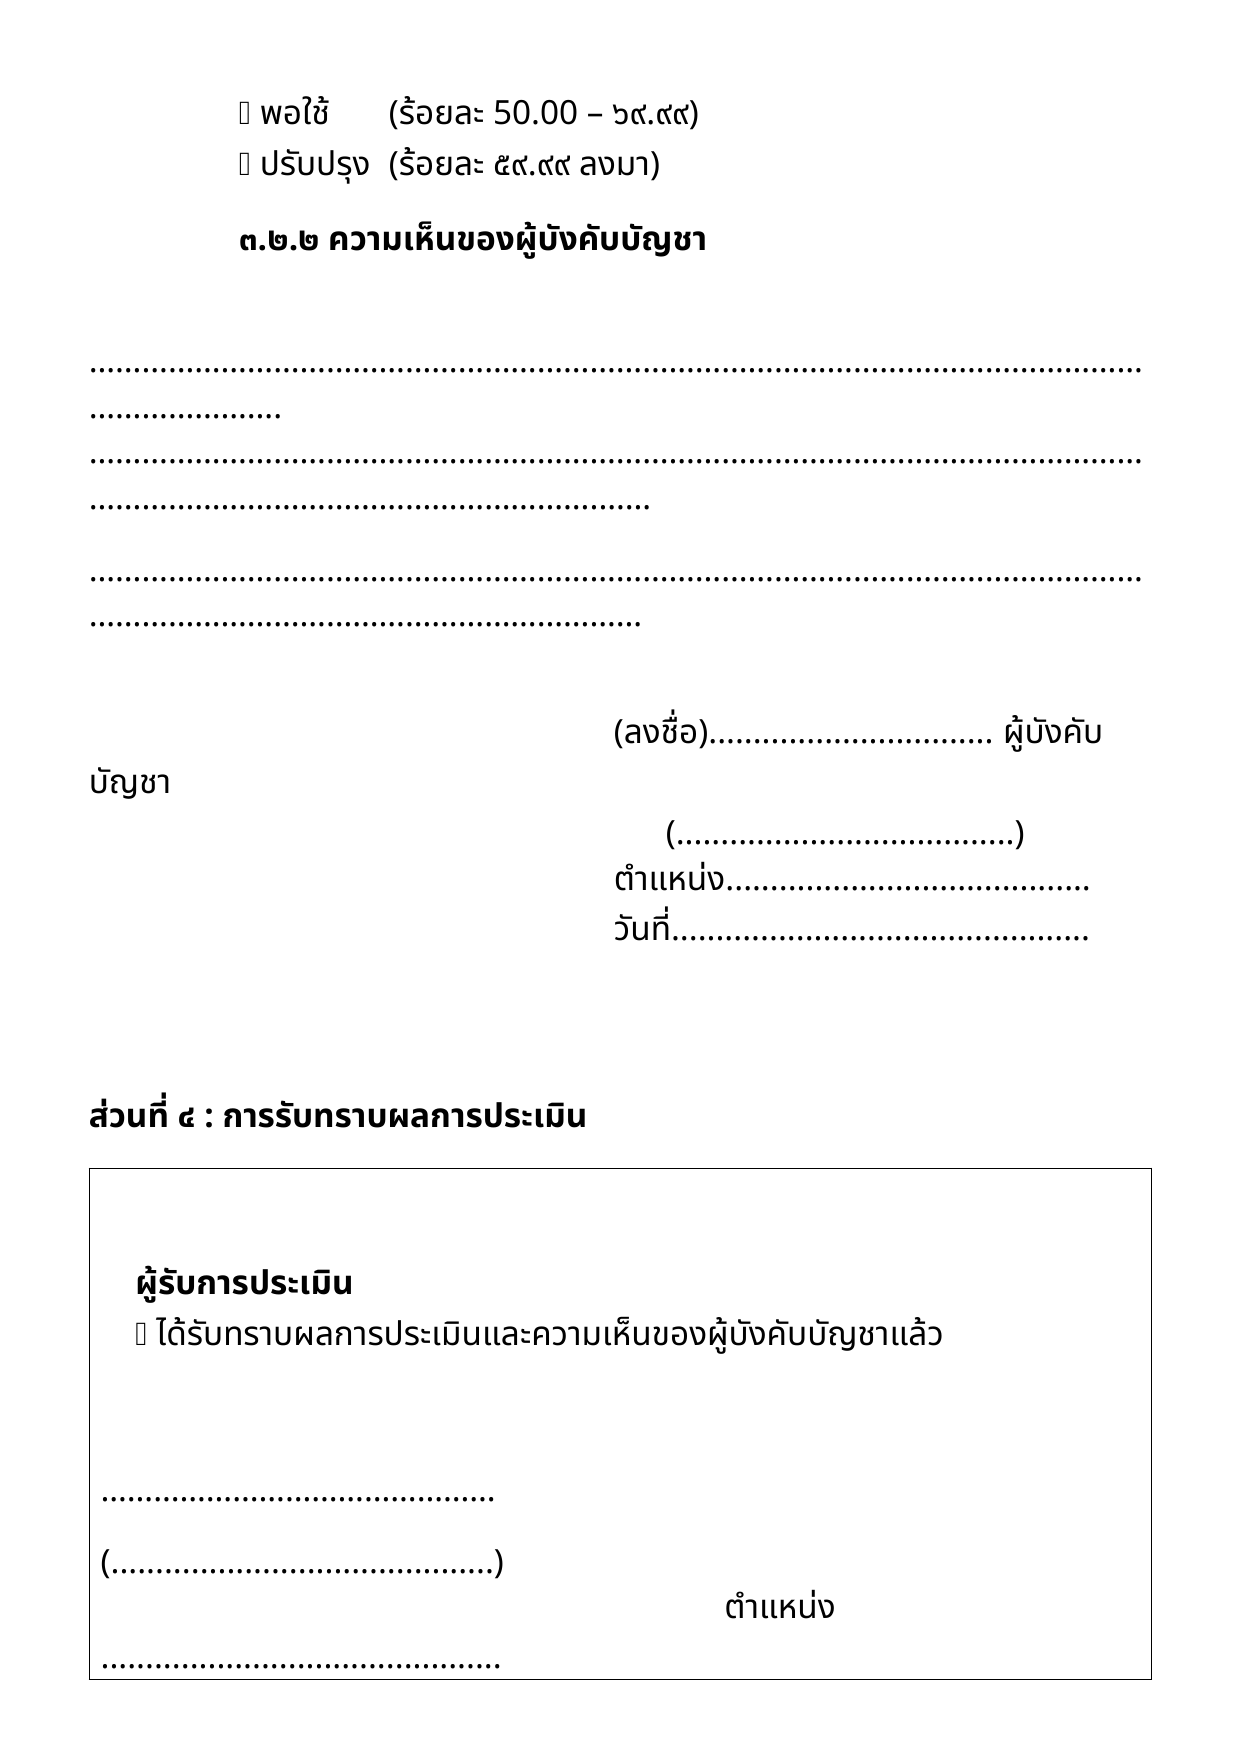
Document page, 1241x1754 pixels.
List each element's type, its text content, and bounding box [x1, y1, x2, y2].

text …………………………………………………………………………………………………………………………………………………………….…… [89, 428, 1152, 519]
text ๓.๒.๒ ความเห็นของผู้บังคับบัญชา [89, 215, 1152, 266]
text ………………………………………………………………………………………………………………………………………………………………… [89, 519, 1152, 636]
text (......................................) [89, 809, 1152, 854]
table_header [90, 1169, 1151, 1679]
text ตําแหน่ง......................................... [89, 854, 1152, 905]
text ปรับปรุง (ร้อยละ ๕๙.๙๙ ลงมา) [89, 139, 1152, 190]
text ส่วนที่ ๔ : การรับทราบผลการประเมิน [89, 1092, 1152, 1142]
text วันที่............................................... [89, 905, 1152, 956]
text (ลงชื่อ)................................ ผู้บังคับบัญชา [89, 708, 1152, 809]
text พอใช้ (ร้อยละ 50.00 – ๖๙.๙๙) [89, 89, 1152, 139]
text ……………………………………………………………………………………………………………………………. [89, 266, 1152, 428]
